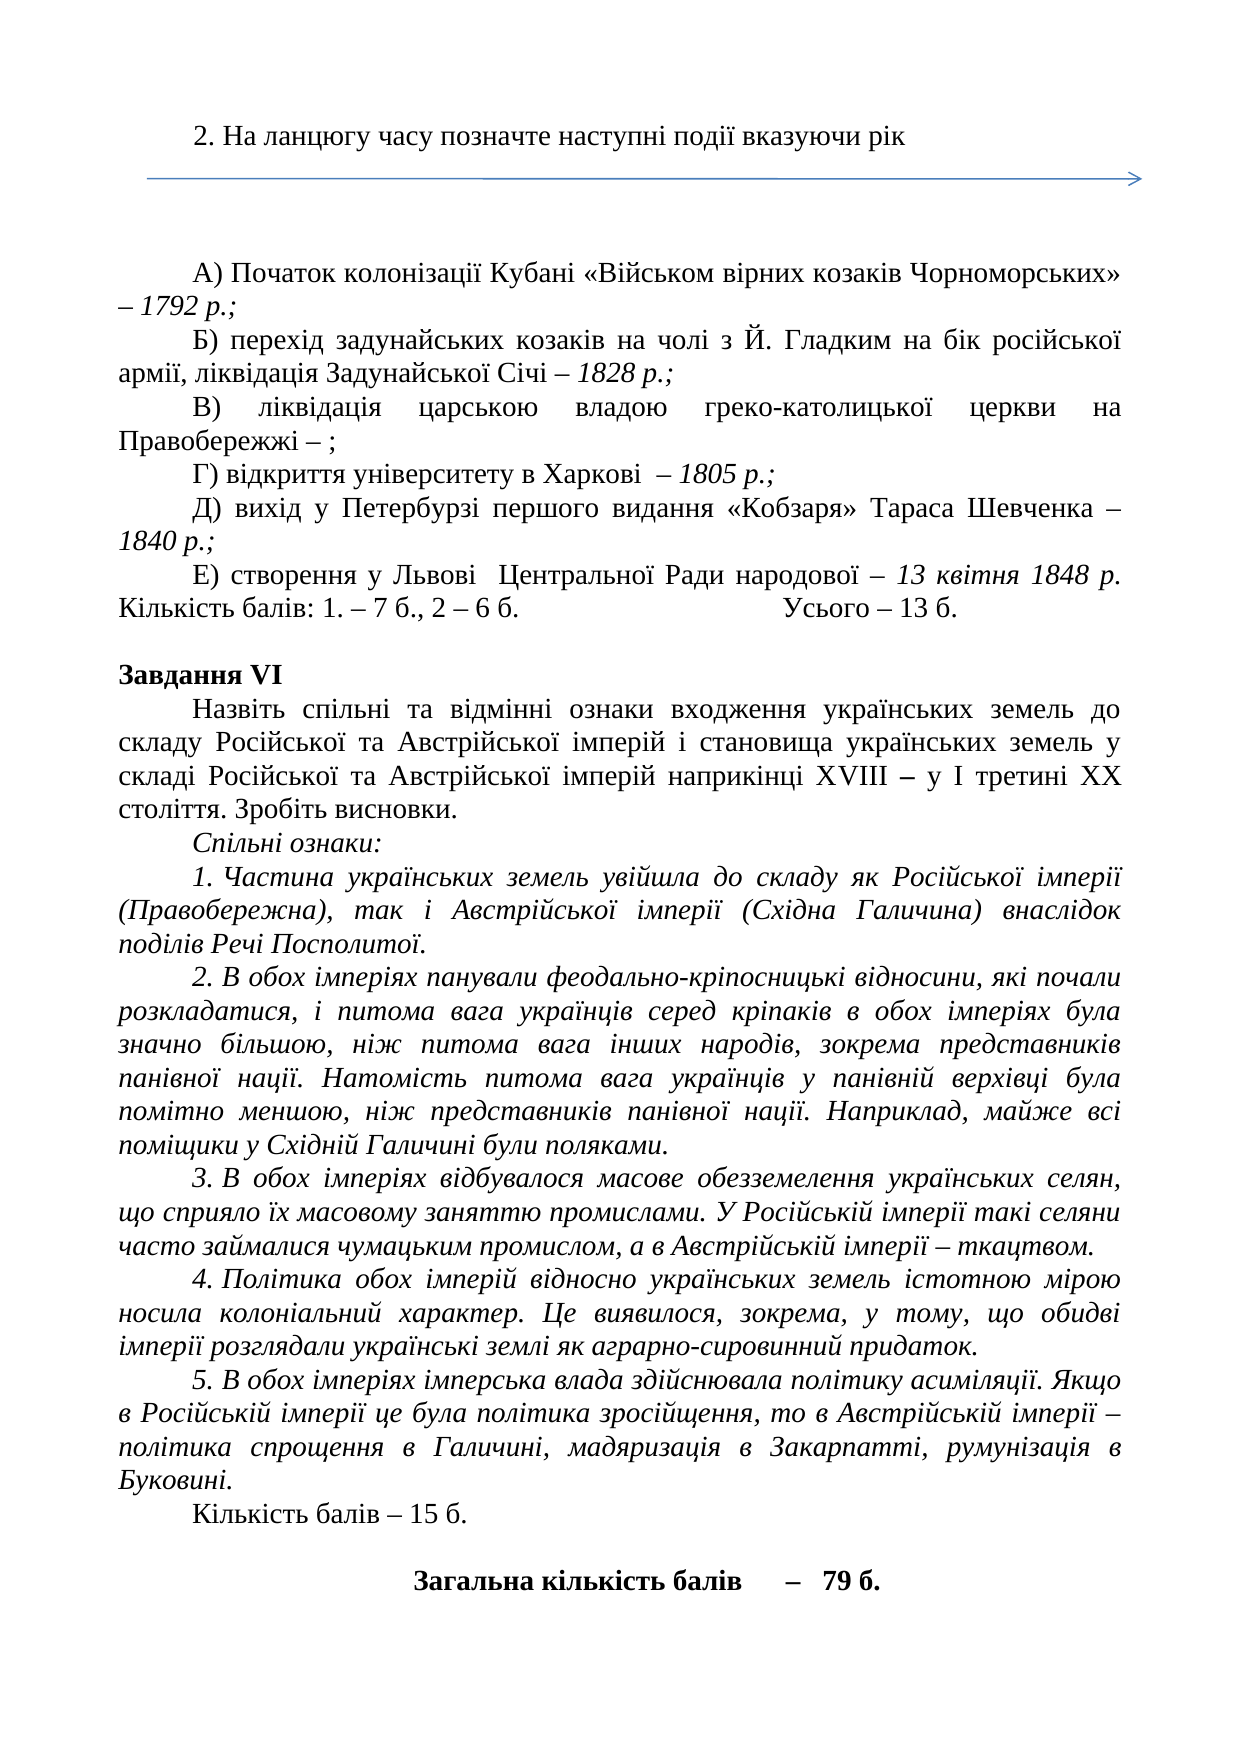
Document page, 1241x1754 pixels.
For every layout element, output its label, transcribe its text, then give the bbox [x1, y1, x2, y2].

list Частина українських земель увійшла до складу як Російської імперії (Правобережна), так і Австрійської імперії (Східна Галичина) внаслідок поділів Речі Посполитої. [118, 859, 1122, 959]
list Завдання VІ [118, 657, 1122, 691]
list В обох імперіях відбувалося масове обезземелення українських селян, що сприяло їх масовому заняттю промислами. У Російській імперії такі селяни часто займалися чумацьким промислом, а в Австрійській імперії – ткацтвом. [118, 1161, 1122, 1261]
list Політика обох імперій відносно українських земель істотною мірою носила колоніальний характер. Це виявилося, зокрема, у тому, що обидві імперії розглядали українські землі як аграрно-сировинний придаток. [118, 1261, 1122, 1362]
text Б) перехід задунайських козаків на чолі з Й. Гладким на бік російської армії, ліквідація Задунайської Січі – 1828 р.; [118, 322, 1122, 389]
text В) ліквідація царською владою греко-католицької церкви на Правобережжі – ; [118, 389, 1122, 456]
list Загальна кількість балів – 79 б. [192, 1563, 1122, 1597]
list 2. На ланцюгу часу позначте наступні події вказуючи рік [193, 118, 1122, 152]
list Назвіть спільні та відмінні ознаки входження українських земель до складу Російської та Австрійської імперій і становища українських земель у складі Російської та Австрійської імперій наприкінці ХVІІІ – у І третині ХХ століття. Зробіть висновки. [118, 691, 1122, 825]
text Кількість балів – 15 б. [192, 1496, 1122, 1529]
text Д) вихід у Петербурзі першого видання «Кобзаря» Тараса Шевченка – 1840 р.; [118, 490, 1122, 557]
text Г) відкриття університету в Харкові – 1805 р.; [118, 456, 1122, 490]
text Е) створення у Львові Центральної Ради народової – 13 квітня 1848 р. Кількість балів: 1. – 7 б., 2 – 6 б. Усього – 13 б. [118, 557, 1122, 624]
list В обох імперіях панували феодально-кріпосницькі відносини, які почали розкладатися, і питома вага українців серед кріпаків в обох імперіях була значно більшою, ніж питома вага інших народів, зокрема представників панівної нації. Натомість питома вага українців у панівній верхівці була помітно меншою, ніж представників панівної нації. Наприклад, майже всі поміщики у Східній Галичині були поляками. [118, 959, 1122, 1161]
list В обох імперіях імперська влада здійснювала політику асиміляції. Якщо в Російській імперії це була політика зросійщення, то в Австрійській імперії – політика спрощення в Галичині, мадяризація в Закарпатті, румунізація в Буковині. [118, 1362, 1122, 1496]
text А) Початок колонізації Кубані «Військом вірних козаків Чорноморських» – 1792 р.; [118, 255, 1122, 322]
text Спільні ознаки: [118, 825, 1122, 859]
